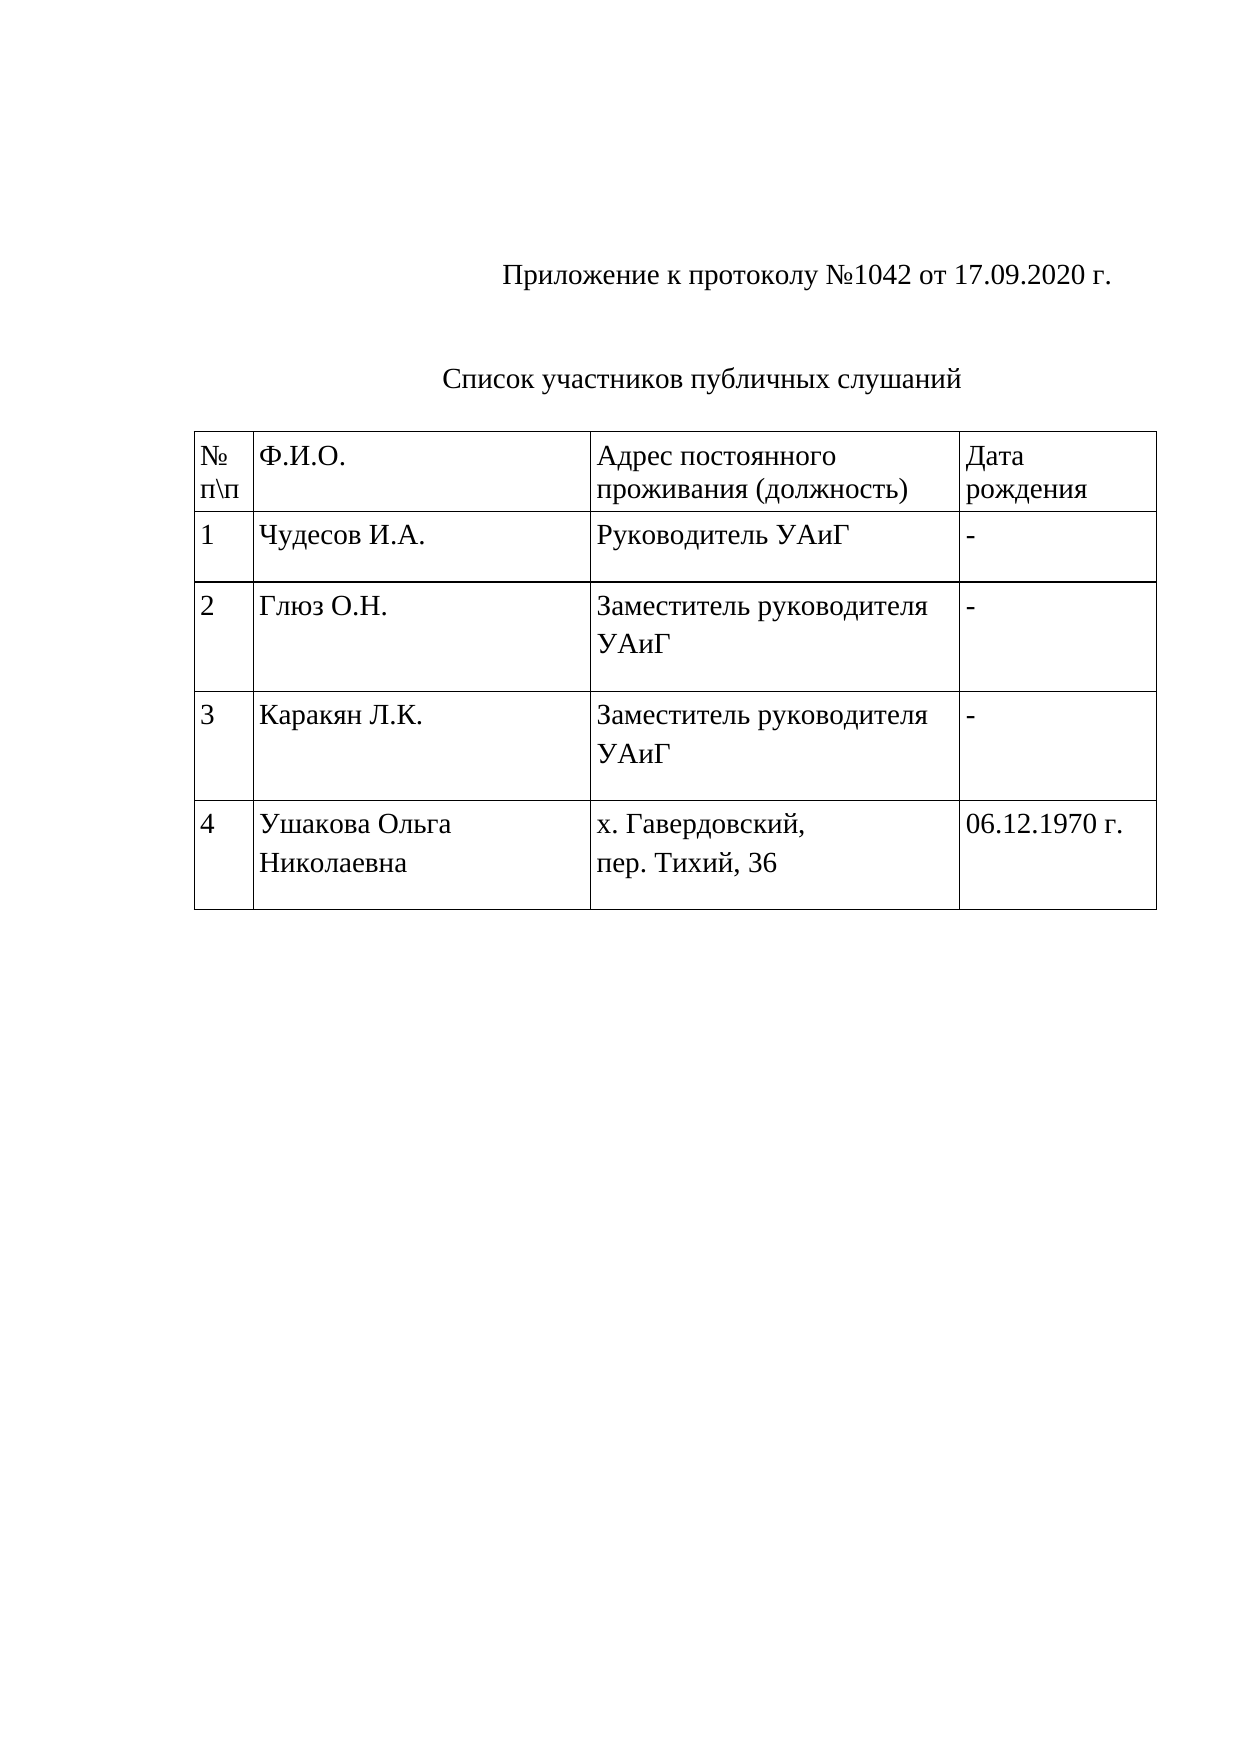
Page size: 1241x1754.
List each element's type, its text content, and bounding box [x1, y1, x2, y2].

table_cell Заместитель руководителя УАиГ [591, 692, 959, 800]
table_header Дата рождения [960, 432, 1156, 511]
table_header Адрес постоянного проживания (должность) [591, 432, 959, 511]
table_cell Глюз О.Н. [254, 583, 590, 691]
table_header Ф.И.О. [254, 432, 590, 511]
table_cell 2 [195, 583, 253, 691]
table_cell Ушакова Ольга Николаевна [254, 801, 590, 909]
table_cell 1 [195, 512, 253, 581]
table_cell 06.12.1970 г. [960, 801, 1156, 909]
table_cell - [960, 583, 1156, 691]
table_cell - [960, 692, 1156, 800]
text Приложение к протоколу №1042 от 17.09.2020 г. [502, 257, 1152, 291]
text Список участников публичных слушаний [177, 361, 1152, 394]
table_cell - [960, 512, 1156, 581]
table_cell Заместитель руководителя УАиГ [591, 583, 959, 691]
table_cell 4 [195, 801, 253, 909]
table_cell 3 [195, 692, 253, 800]
table_cell Руководитель УАиГ [591, 512, 959, 581]
table_cell Каракян Л.К. [254, 692, 590, 800]
table_cell Чудесов И.А. [254, 512, 590, 581]
table_cell х. Гавердовский, пер. Тихий, 36 [591, 801, 959, 909]
table_header № п\п [195, 432, 253, 511]
